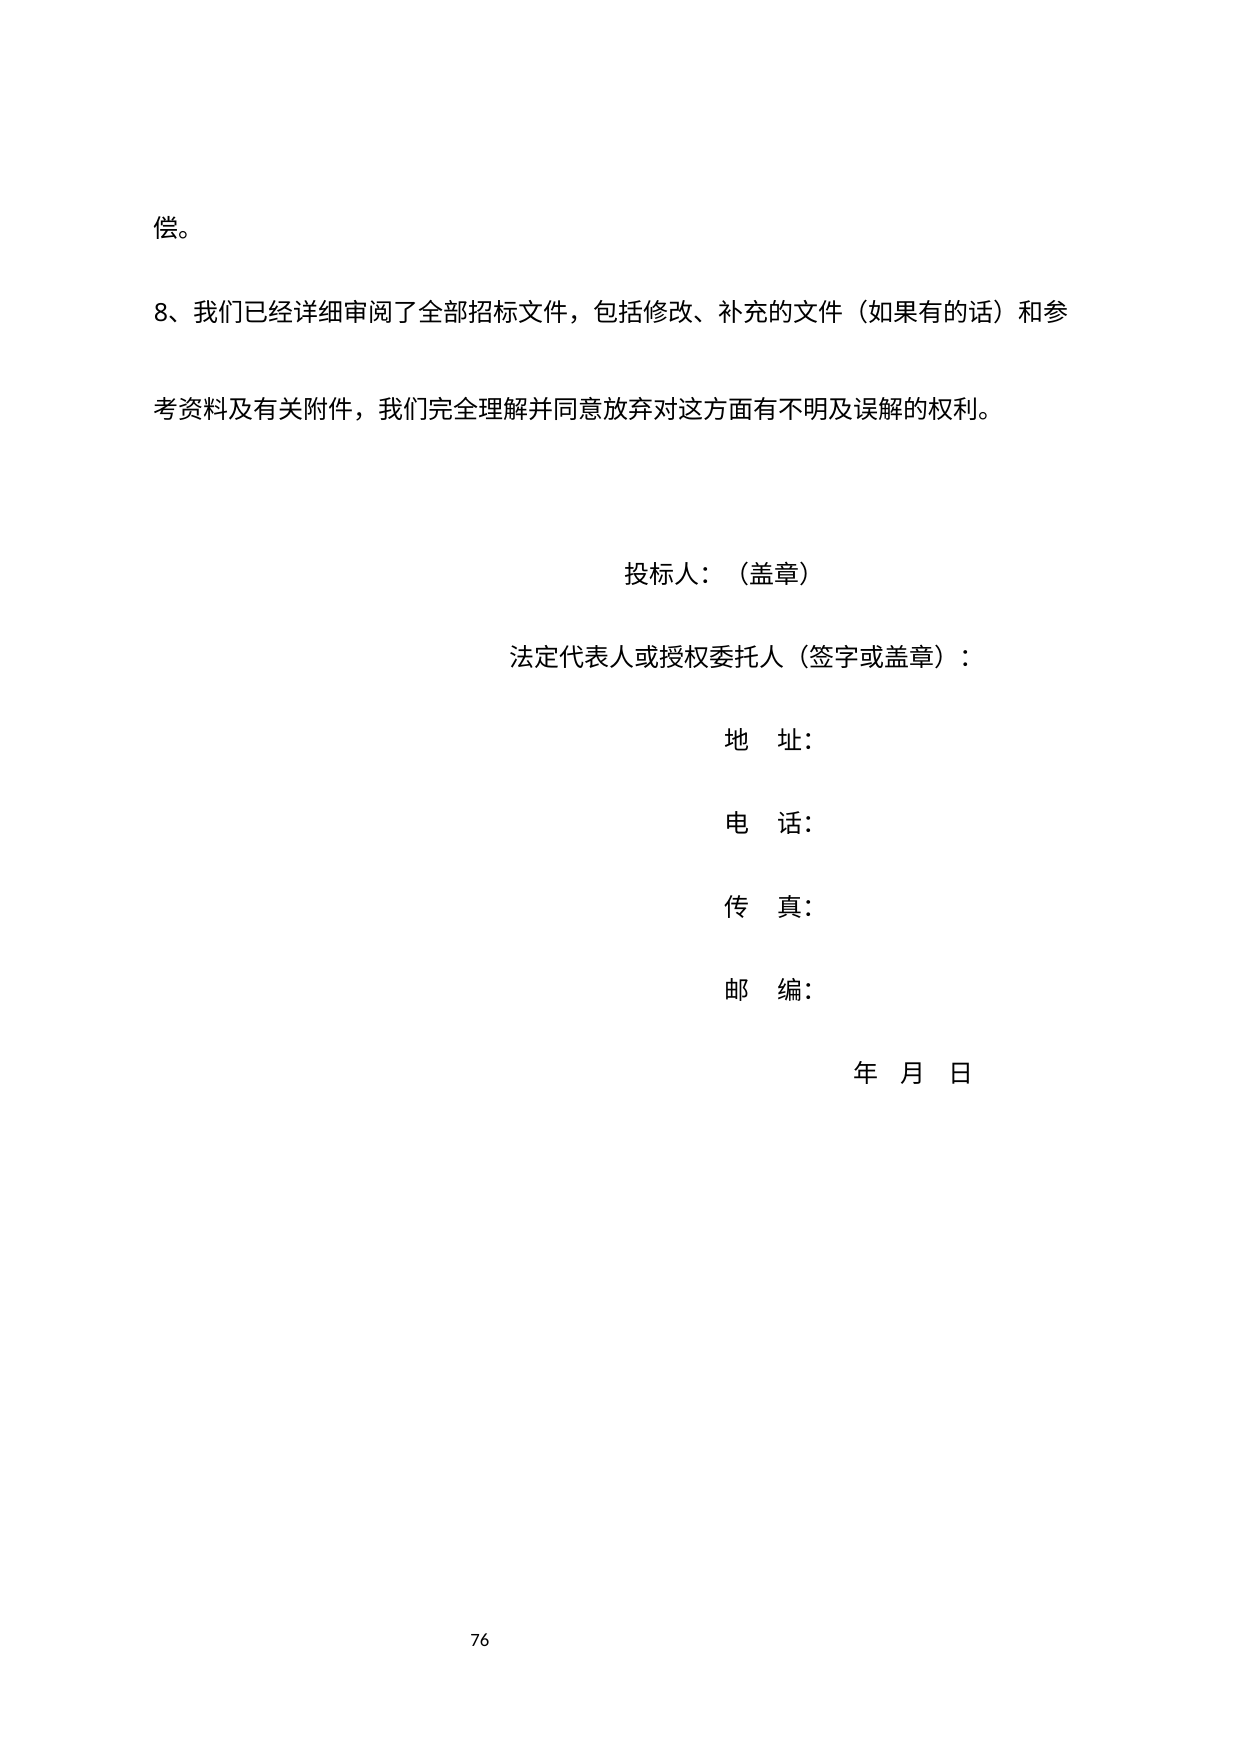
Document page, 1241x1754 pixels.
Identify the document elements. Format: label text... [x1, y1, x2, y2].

text 投标人：（盖章） [153, 540, 1087, 605]
text 传 真： [153, 873, 1087, 938]
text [153, 194, 1087, 259]
text 邮 编： [153, 956, 1087, 1021]
text 地 址： [153, 706, 1087, 771]
text 年 月 日 [153, 1039, 1087, 1104]
text 8、我们已经详细审阅了全部招标文件，包括修改、补充的文件（如果有的话）和参考资料及有关附件，我们完全理解并同意放弃对这方面有不明及误解的权利。 [153, 278, 1087, 440]
text 电 话： [153, 789, 1087, 854]
text 法定代表人或授权委托人（签字或盖章）： [153, 623, 1087, 688]
